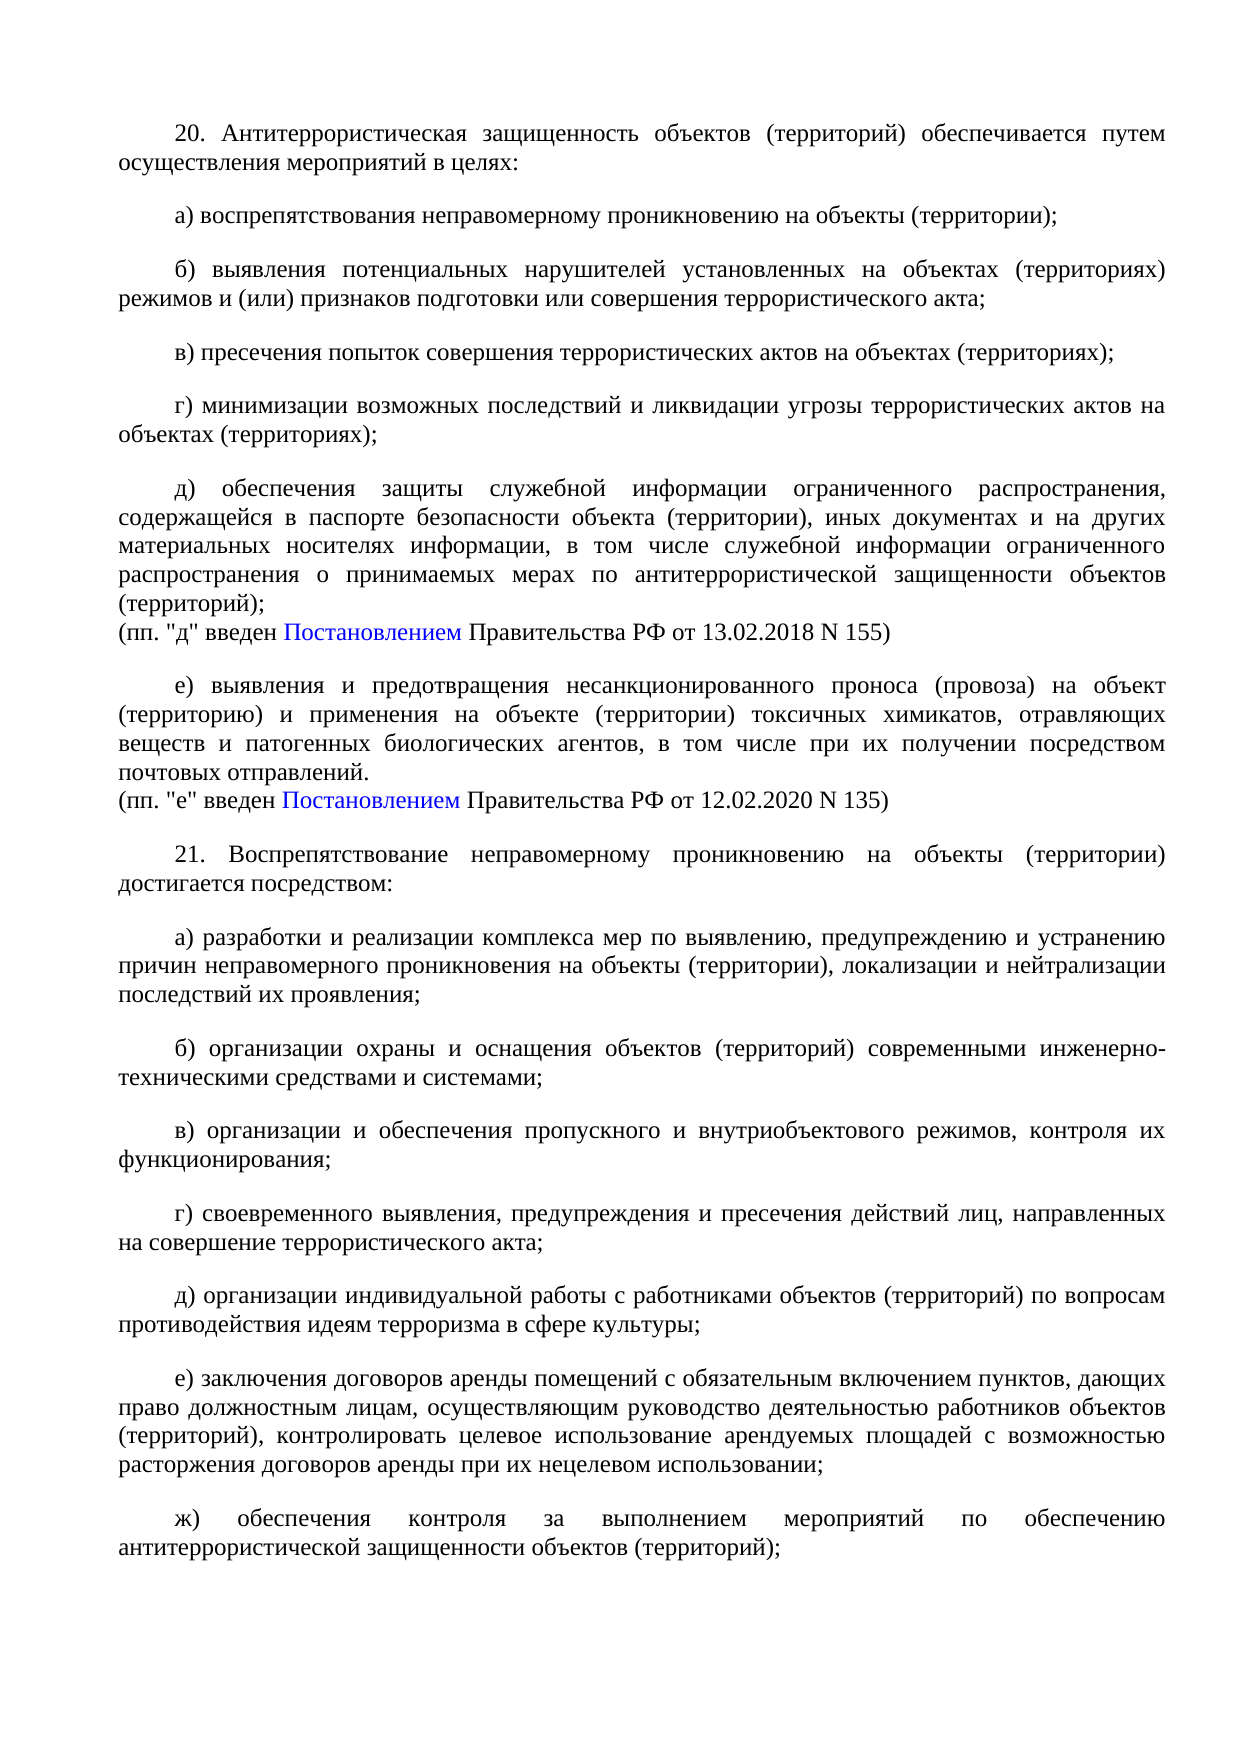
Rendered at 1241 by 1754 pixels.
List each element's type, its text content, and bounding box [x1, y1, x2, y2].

text 20. Антитеррористическая защищенность объектов (территорий) обеспечивается путем осуществления мероприятий в целях: [118, 118, 1167, 176]
text а) разработки и реализации комплекса мер по выявлению, предупреждению и устранению причин неправомерного проникновения на объекты (территории), локализации и нейтрализации последствий их проявления; [118, 922, 1167, 1008]
text б) выявления потенциальных нарушителей установленных на объектах (территориях) режимов и (или) признаков подготовки или совершения террористического акта; [118, 254, 1167, 312]
text в) организации и обеспечения пропускного и внутриобъектового режимов, контроля их функционирования; [118, 1116, 1167, 1173]
text б) организации охраны и оснащения объектов (территорий) современными инженерно-техническими средствами и системами; [118, 1033, 1167, 1091]
text е) заключения договоров аренды помещений с обязательным включением пунктов, дающих право должностным лицам, осуществляющим руководство деятельностью работников объектов (территорий), контролировать целевое использование арендуемых площадей с возможностью расторжения договоров аренды при их нецелевом использовании; [118, 1363, 1167, 1478]
text 21. Воспрепятствование неправомерному проникновению на объекты (территории) достигается посредством: [118, 839, 1167, 897]
text (пп. "д" введен Постановлением Правительства РФ от 13.02.2018 N 155) [118, 617, 1167, 646]
text в) пресечения попыток совершения террористических актов на объектах (территориях); [118, 337, 1167, 366]
text г) своевременного выявления, предупреждения и пресечения действий лиц, направленных на совершение террористического акта; [118, 1198, 1167, 1256]
text д) обеспечения защиты служебной информации ограниченного распространения, содержащейся в паспорте безопасности объекта (территории), иных документах и на других материальных носителях информации, в том числе служебной информации ограниченного распространения о принимаемых мерах по антитеррористической защищенности объектов (территорий); [118, 473, 1167, 617]
text (пп. "е" введен Постановлением Правительства РФ от 12.02.2020 N 135) [118, 786, 1167, 814]
text е) выявления и предотвращения несанкционированного проноса (провоза) на объект (территорию) и применения на объекте (территории) токсичных химикатов, отравляющих веществ и патогенных биологических агентов, в том числе при их получении посредством почтовых отправлений. [118, 671, 1167, 786]
text д) организации индивидуальной работы с работниками объектов (территорий) по вопросам противодействия идеям терроризма в сфере культуры; [118, 1281, 1167, 1338]
text ж) обеспечения контроля за выполнением мероприятий по обеспечению антитеррористической защищенности объектов (территорий); [118, 1503, 1167, 1561]
text г) минимизации возможных последствий и ликвидации угрозы террористических актов на объектах (территориях); [118, 391, 1167, 448]
text а) воспрепятствования неправомерному проникновению на объекты (территории); [118, 201, 1167, 229]
